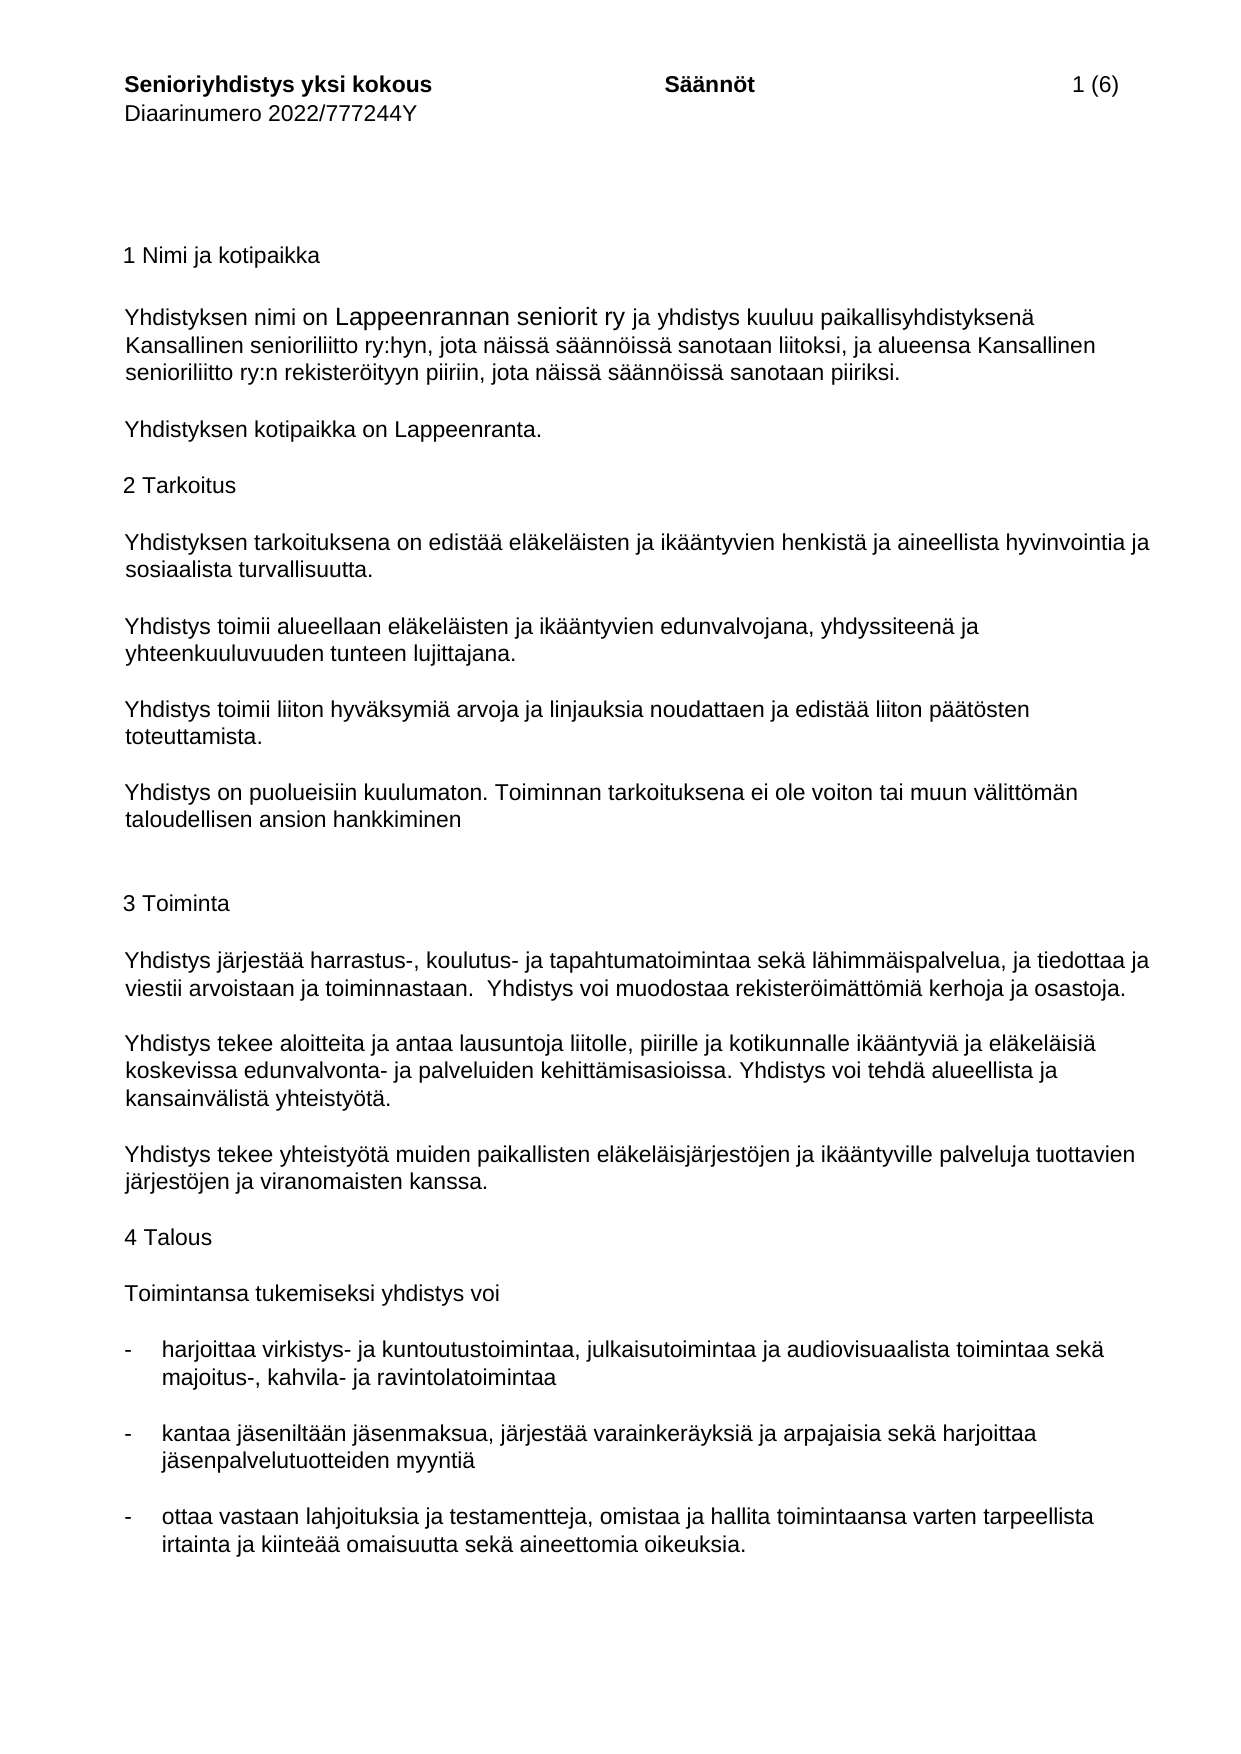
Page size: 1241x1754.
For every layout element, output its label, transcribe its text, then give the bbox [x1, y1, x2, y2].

list harjoittaa virkistys- ja kuntoutustoimintaa, julkaisutoimintaa ja audiovisuaalista toimintaa sekä majoitus-, kahvila- ja ravintolatoimintaa [124, 1336, 1150, 1390]
text Yhdistys tekee yhteistyötä muiden paikallisten eläkeläisjärjestöjen ja ikääntyville palveluja tuottavien järjestöjen ja viranomaisten kanssa. [124, 1141, 1150, 1194]
text Yhdistyksen kotipaikka on Lappeenranta. [124, 416, 1150, 442]
text Yhdistys tekee aloitteita ja antaa lausuntoja liitolle, piirille ja kotikunnalle ikääntyviä ja eläkeläisiä koskevissa edunvalvonta- ja palveluiden kehittämisasioissa. Yhdistys voi tehdä alueellista ja kansainvälistä yhteistyötä. [124, 1030, 1150, 1111]
text Yhdistys toimii liiton hyväksymiä arvoja ja linjauksia noudattaen ja edistää liiton päätösten toteuttamista. [124, 696, 1150, 749]
text Toimintansa tukemiseksi yhdistys voi [124, 1280, 1150, 1306]
list ottaa vastaan lahjoituksia ja testamentteja, omistaa ja hallita toimintaansa varten tarpeellista irtainta ja kiinteää omaisuutta sekä aineettomia oikeuksia. [124, 1503, 1150, 1557]
subtitle 1 Nimi ja kotipaikka [123, 242, 1142, 268]
text Yhdistyksen nimi on Lappeenrannan seniorit ry ja yhdistys kuuluu paikallisyhdistyksenä Kansallinen senioriliitto ry:hyn, jota näissä säännöissä sanotaan liitoksi, ja alueensa Kansallinen senioriliitto ry:n rekisteröityyn piiriin, jota näissä säännöissä sanotaan piiriksi. [124, 302, 1150, 386]
subtitle 2 Tarkoitus [123, 472, 1142, 498]
text Yhdistys toimii alueellaan eläkeläisten ja ikääntyvien edunvalvojana, yhdyssiteenä ja yhteenkuuluvuuden tunteen lujittajana. [124, 613, 1150, 666]
text Yhdistyksen tarkoituksena on edistää eläkeläisten ja ikääntyvien henkistä ja aineellista hyvinvointia ja sosiaalista turvallisuutta. [124, 529, 1150, 583]
list kantaa jäseniltään jäsenmaksua, järjestää varainkeräyksiä ja arpajaisia sekä harjoittaa jäsenpalvelutuotteiden myyntiä [124, 1420, 1150, 1473]
text 4 Talous [124, 1223, 1150, 1250]
subtitle 3 Toiminta [123, 890, 1142, 917]
text Yhdistys on puolueisiin kuulumaton. Toiminnan tarkoituksena ei ole voiton tai muun välittömän taloudellisen ansion hankkiminen [124, 779, 1150, 832]
text Yhdistys järjestää harrastus-, koulutus- ja tapahtumatoimintaa sekä lähimmäispalvelua, ja tiedottaa ja viestii arvoistaan ja toiminnastaan. Yhdistys voi muodostaa rekisteröimättömiä kerhoja ja osastoja. [124, 947, 1150, 1001]
